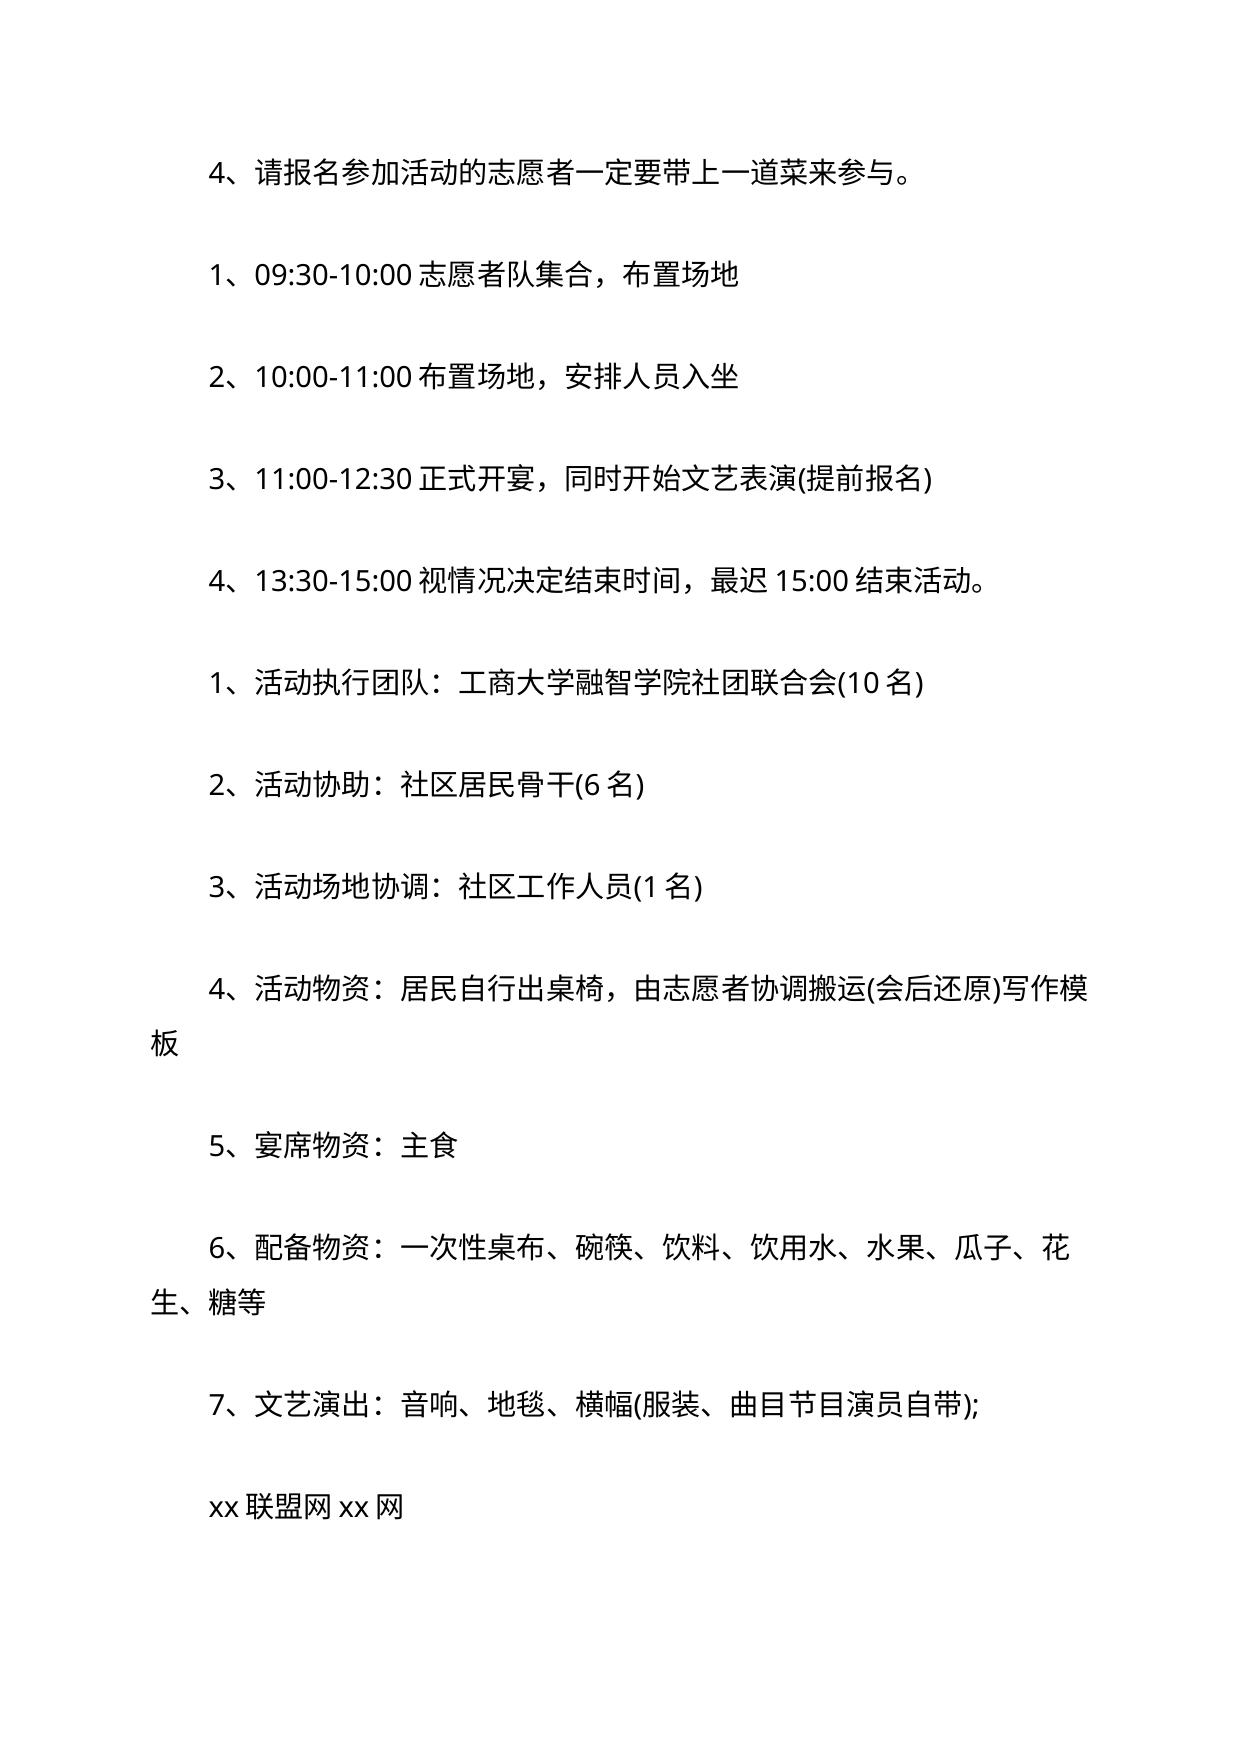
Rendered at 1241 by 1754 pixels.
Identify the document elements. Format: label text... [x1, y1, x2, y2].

text 4、请报名参加活动的志愿者一定要带上一道菜来参与。 [150, 150, 1090, 192]
text 1、活动执行团队：工商大学融智学院社团联合会(10名) [150, 660, 1090, 702]
text 3、11:00-12:30正式开宴，同时开始文艺表演(提前报名) [150, 456, 1090, 498]
text 4、13:30-15:00视情况决定结束时间，最迟15:00结束活动。 [150, 558, 1090, 600]
text 7、文艺演出：音响、地毯、横幅(服装、曲目节目演员自带); [150, 1381, 1090, 1424]
text 4、活动物资：居民自行出桌椅，由志愿者协调搬运(会后还原)写作模板 [150, 966, 1090, 1063]
text 6、配备物资：一次性桌布、碗筷、饮料、饮用水、水果、瓜子、花生、糖等 [150, 1224, 1090, 1322]
text 2、10:00-11:00布置场地，安排人员入坐 [150, 354, 1090, 396]
text 5、宴席物资：主食 [150, 1123, 1090, 1165]
text 3、活动场地协调：社区工作人员(1名) [150, 864, 1090, 906]
text 2、活动协助：社区居民骨干(6名) [150, 762, 1090, 804]
text 1、09:30-10:00志愿者队集合，布置场地 [150, 252, 1090, 294]
text xx联盟网xx网 [150, 1483, 1090, 1526]
